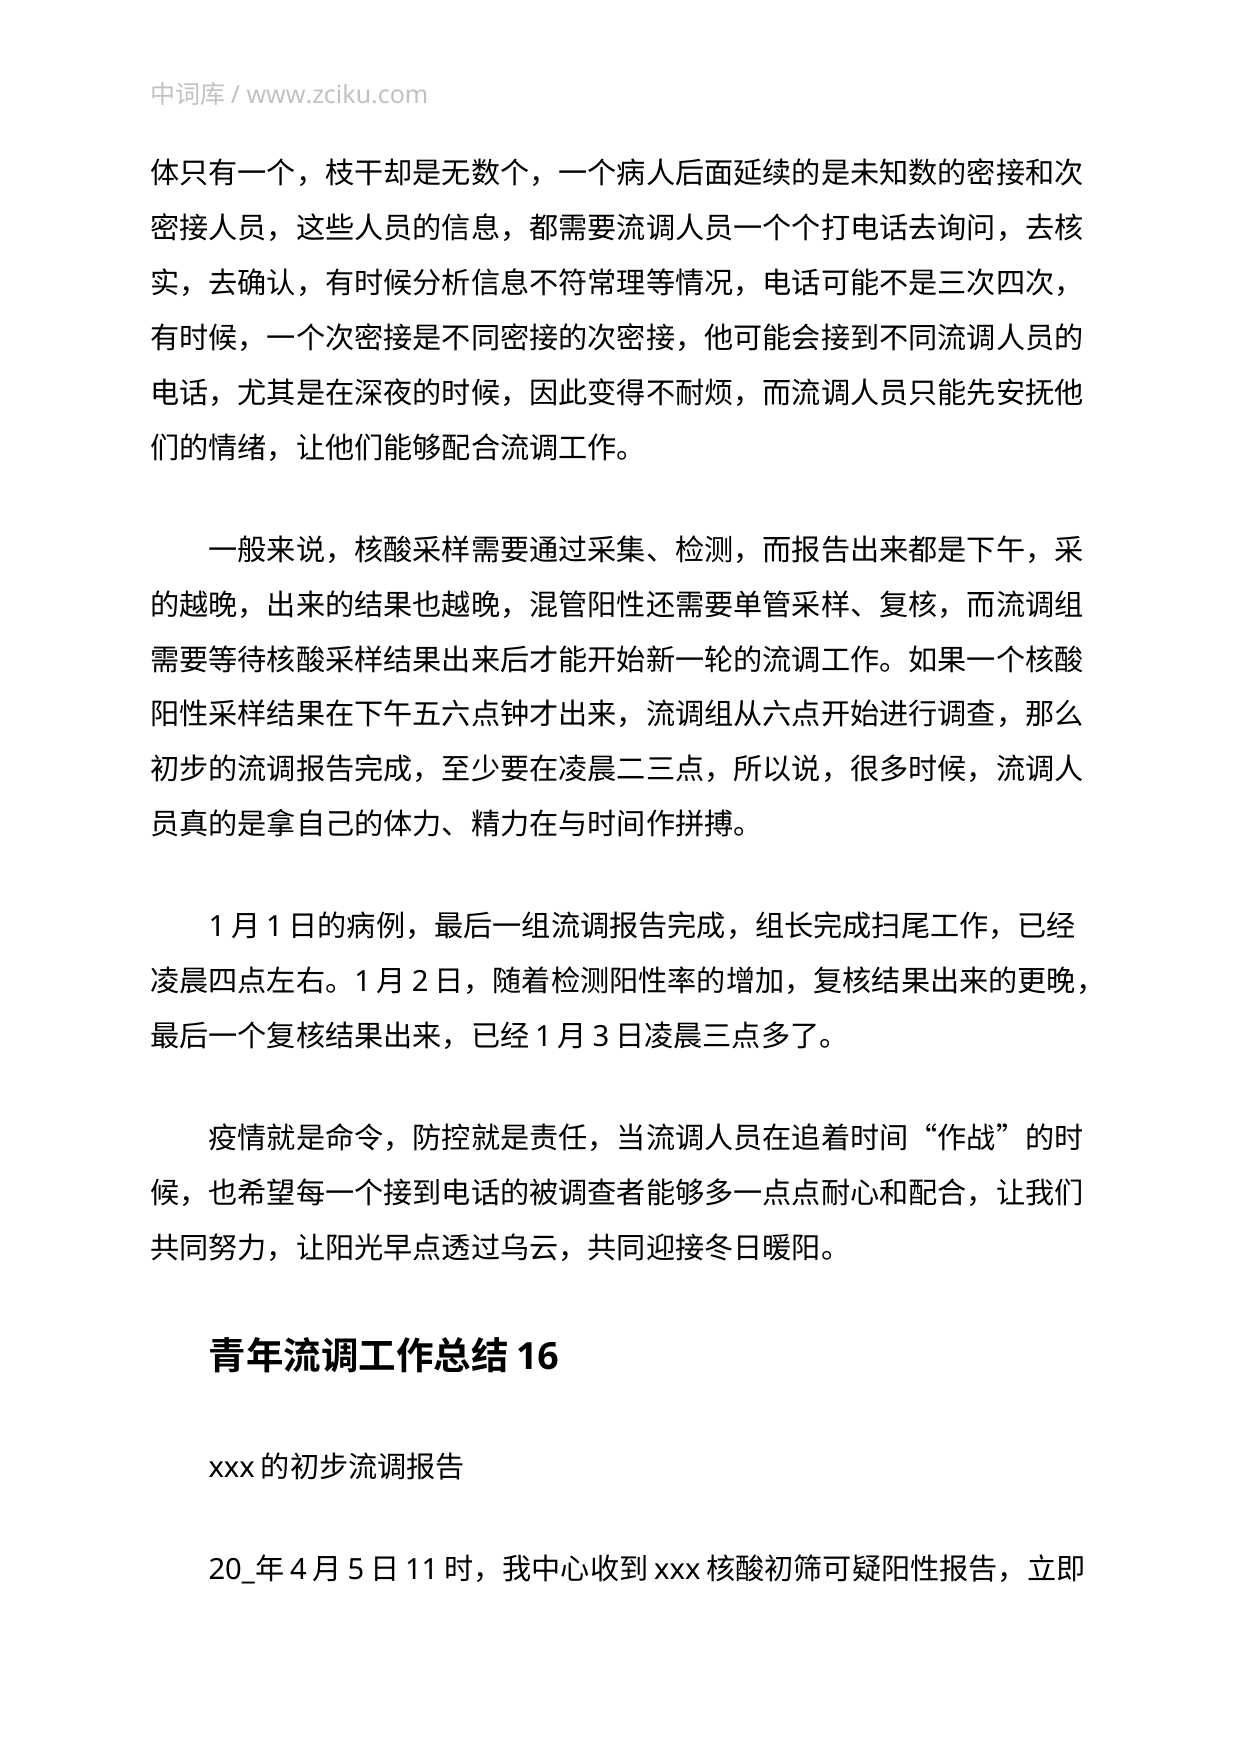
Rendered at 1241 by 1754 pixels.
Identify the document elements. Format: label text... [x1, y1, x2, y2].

text 1月1日的病例，最后一组流调报告完成，组长完成扫尾工作，已经凌晨四点左右。1月2日，随着检测阳性率的增加，复核结果出来的更晚，最后一个复核结果出来，已经1月3日凌晨三点多了。 [150, 902, 1090, 1055]
text 青年流调工作总结16 [150, 1326, 1090, 1381]
text 疫情就是命令，防控就是责任，当流调人员在追着时间“作战”的时候，也希望每一个接到电话的被调查者能够多一点点耐心和配合，让我们共同努力，让阳光早点透过乌云，共同迎接冬日暖阳。 [150, 1114, 1090, 1267]
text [150, 150, 1090, 467]
text 一般来说，核酸采样需要通过采集、检测，而报告出来都是下午，采的越晚，出来的结果也越晚，混管阳性还需要单管采样、复核，而流调组需要等待核酸采样结果出来后才能开始新一轮的流调工作。如果一个核酸阳性采样结果在下午五六点钟才出来，流调组从六点开始进行调查，那么初步的流调报告完成，至少要在凌晨二三点，所以说，很多时候，流调人员真的是拿自己的体力、精力在与时间作拼搏。 [150, 526, 1090, 843]
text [150, 1546, 1090, 1588]
text xxx的初步流调报告 [150, 1444, 1090, 1486]
